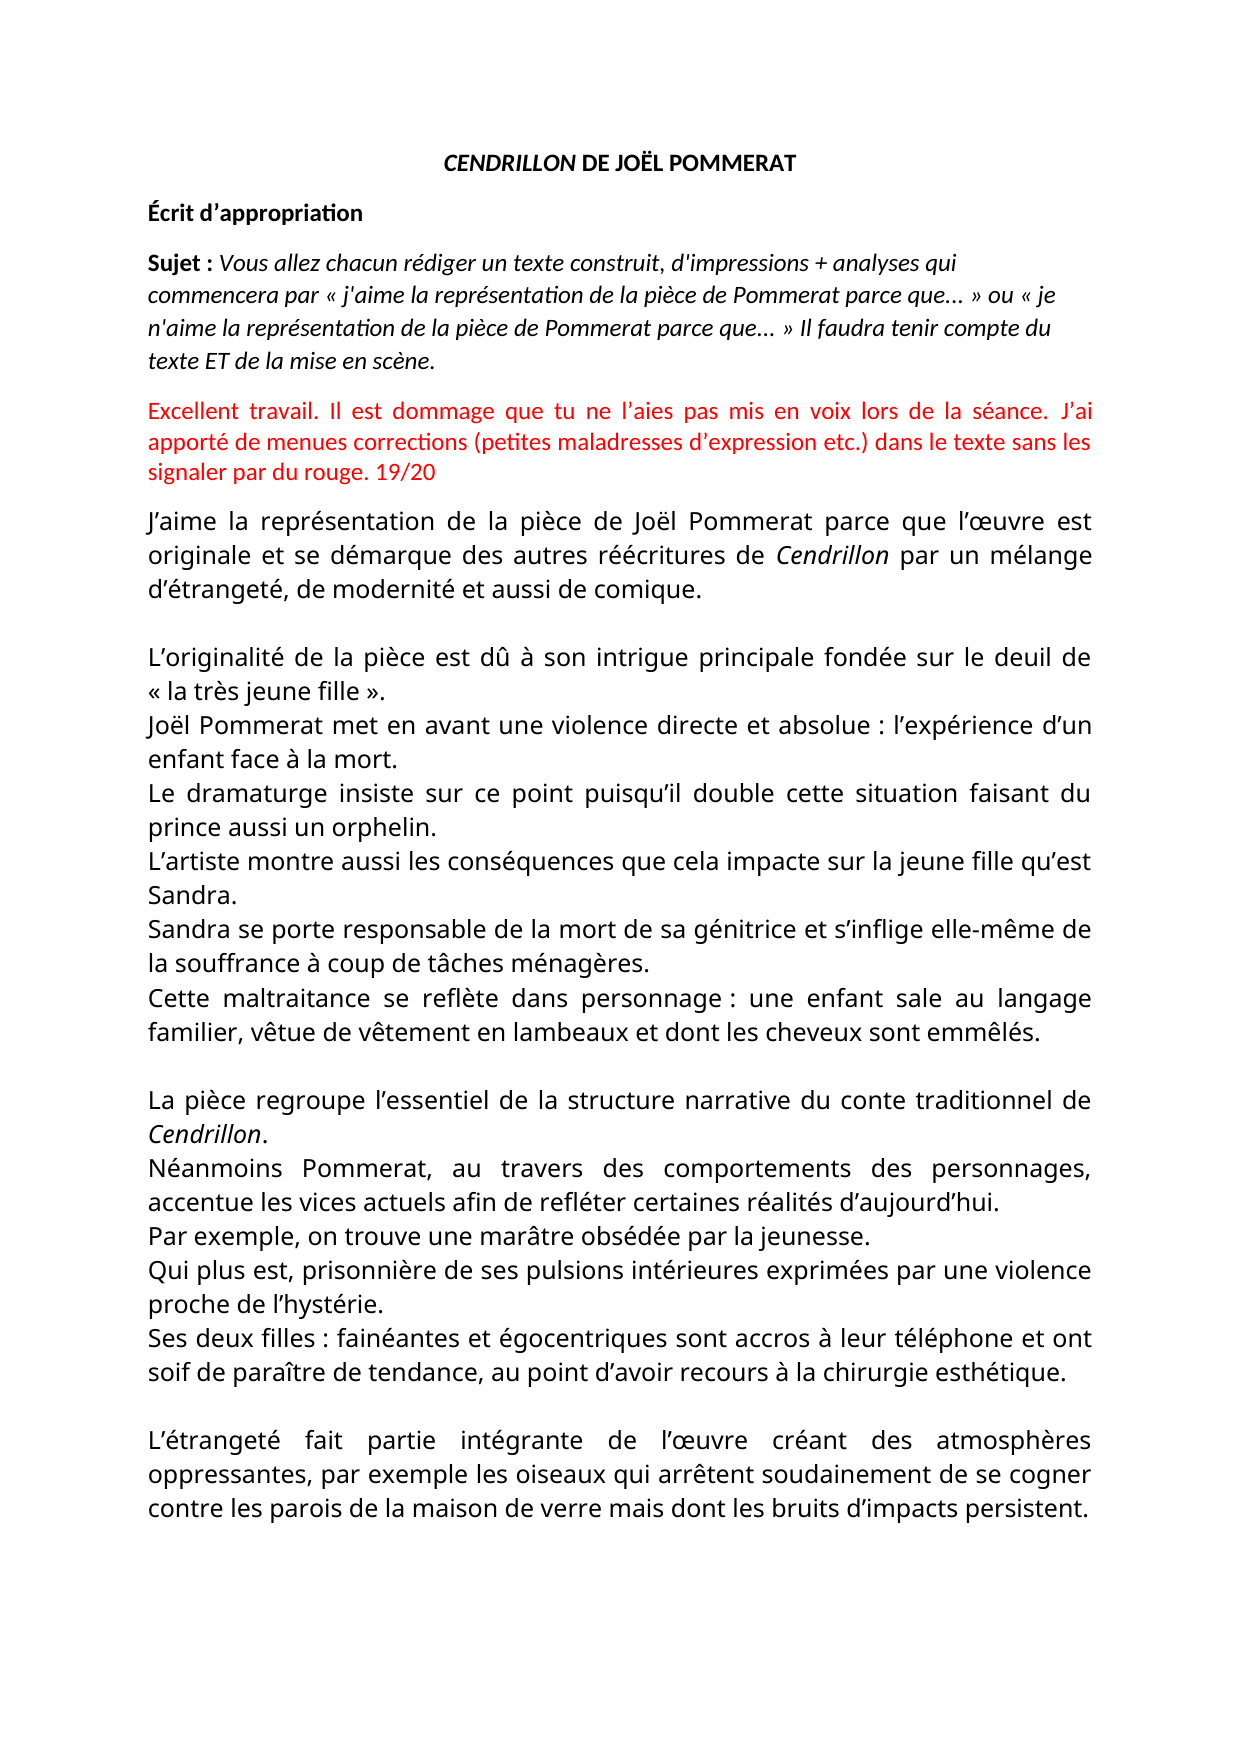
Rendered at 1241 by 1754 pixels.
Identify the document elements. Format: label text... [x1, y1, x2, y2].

text Écrit d’appropriation [148, 197, 1093, 228]
text L’originalité de la pièce est dû à son intrigue principale fondée sur le deuil de « la très jeune fille ». [148, 639, 1093, 708]
text Qui plus est, prisonnière de ses pulsions intérieures exprimées par une violence proche de l’hystérie. [148, 1253, 1093, 1321]
text Sujet : Vous allez chacun rédiger un texte construit, d'impressions + analyses qui commencera par « j'aime la représentation de la pièce de Pommerat parce que... » ou « je n'aime la représentation de la pièce de Pommerat parce que... » Il faudra tenir compte du texte ET de la mise en scène. [148, 247, 1093, 376]
text L’artiste montre aussi les conséquences que cela impacte sur la jeune fille qu’est Sandra. [148, 844, 1093, 912]
text J’aime la représentation de la pièce de Joël Pommerat parce que l’œuvre est originale et se démarque des autres réécritures de Cendrillon par un mélange d’étrangeté, de modernité et aussi de comique. [148, 503, 1093, 606]
text L’étrangeté fait partie intégrante de l’œuvre créant des atmosphères oppressantes, par exemple les oiseaux qui arrêtent soudainement de se cogner contre les parois de la maison de verre mais dont les bruits d’impacts persistent. [148, 1423, 1093, 1525]
text Excellent travail. Il est dommage que tu ne l’aies pas mis en voix lors de la séance. J’ai apporté de menues corrections (petites maladresses d’expression etc.) dans le texte sans les signaler par du rouge. 19/20 [148, 395, 1093, 487]
text Joël Pommerat met en avant une violence directe et absolue : l’expérience d’un enfant face à la mort. [148, 708, 1093, 776]
text Néanmoins Pommerat, au travers des comportements des personnages, accentue les vices actuels afin de refléter certaines réalités d’aujourd’hui. [148, 1151, 1093, 1219]
text CENDRILLON DE JOËL POMMERAT [148, 148, 1093, 178]
text Par exemple, on trouve une marâtre obsédée par la jeunesse. [148, 1219, 1093, 1253]
text Ses deux filles : fainéantes et égocentriques sont accros à leur téléphone et ont soif de paraître de tendance, au point d’avoir recours à la chirurgie esthétique. [148, 1321, 1093, 1389]
text Le dramaturge insiste sur ce point puisqu’il double cette situation faisant du prince aussi un orphelin. [148, 776, 1093, 844]
text Cette maltraitance se reflète dans personnage : une enfant sale au langage familier, vêtue de vêtement en lambeaux et dont les cheveux sont emmêlés. [148, 980, 1093, 1048]
text La pièce regroupe l’essentiel de la structure narrative du conte traditionnel de Cendrillon. [148, 1082, 1093, 1151]
text Sandra se porte responsable de la mort de sa génitrice et s’inflige elle-même de la souffrance à coup de tâches ménagères. [148, 912, 1093, 980]
